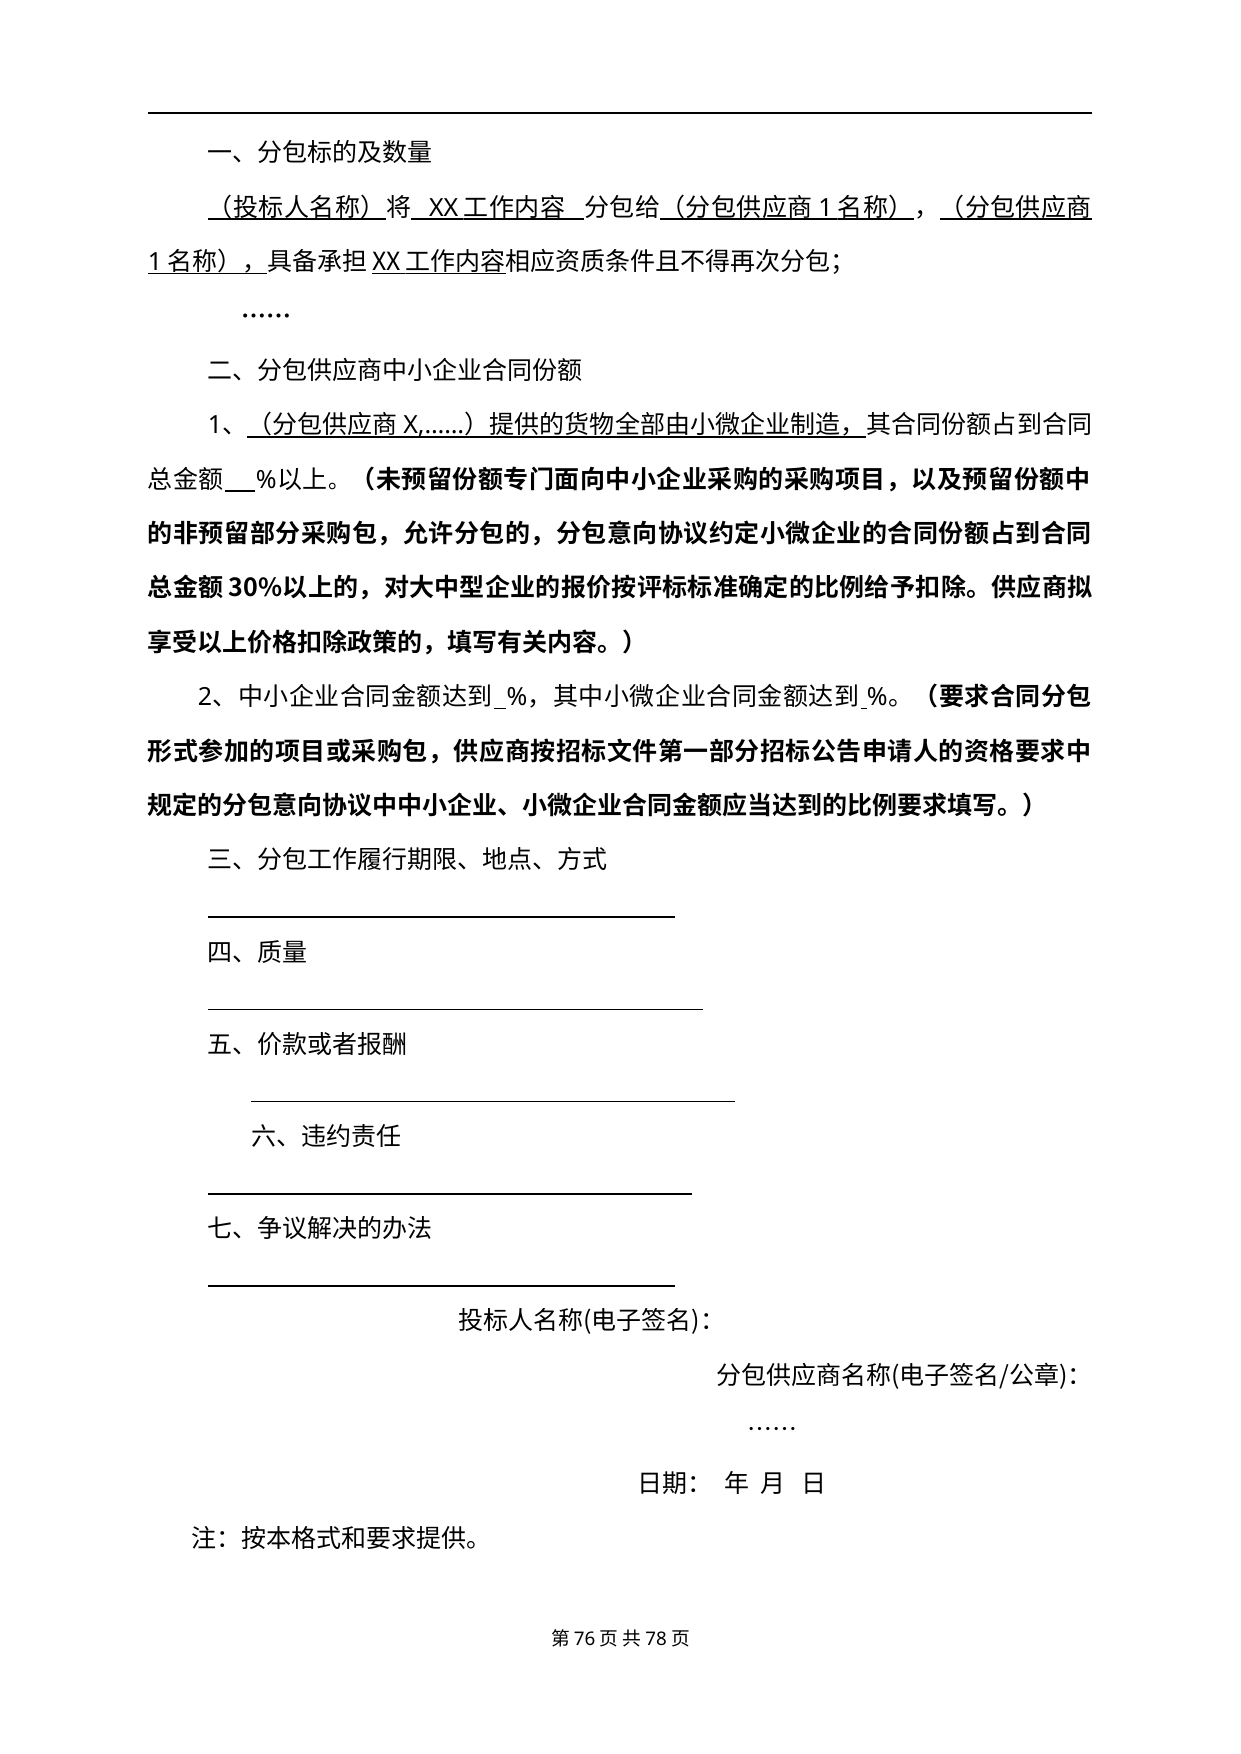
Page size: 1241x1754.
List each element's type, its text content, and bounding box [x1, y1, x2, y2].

text …… [148, 1409, 1092, 1446]
text 2、中小企业合同金额达到 %，其中小微企业合同金额达到 %。（要求合同分包形式参加的项目或采购包，供应商按招标文件第一部分招标公告申请人的资格要求中规定的分包意向协议中中小企业、小微企业合同金额应当达到的比例要求填写。） [148, 677, 1092, 822]
text 日期： 年 月 日 [148, 1464, 1092, 1500]
text 四、质量 [148, 932, 1092, 968]
text 一、分包标的及数量 [148, 133, 1092, 169]
text 注：按本格式和要求提供。 [148, 1518, 1049, 1554]
subtitle …… [217, 296, 1092, 332]
text 五、价款或者报酬 [148, 1024, 1092, 1060]
text （投标人名称）将 XX工作内容 分包给（分包供应商1名称），（分包供应商1名称），具备承担XX工作内容相应资质条件且不得再次分包； [148, 187, 1092, 278]
text 投标人名称(电子签名)： [222, 1301, 1092, 1337]
text 二、分包供应商中小企业合同份额 [148, 350, 1092, 387]
text 1、（分包供应商X,……）提供的货物全部由小微企业制造，其合同份额占到合同总金额 %以上。（未预留份额专门面向中小企业采购的采购项目，以及预留份额中的非预留部分采购包，允许分包的，分包意向协议约定小微企业的合同份额占到合同总金额30%以上的，对大中型企业的报价按评标标准确定的比例给予扣除。供应商拟享受以上价格扣除政策的，填写有关内容。） [148, 405, 1092, 658]
text 七、争议解决的办法 [148, 1208, 1092, 1245]
text 六、违约责任 [207, 1116, 1092, 1153]
text 三、分包工作履行期限、地点、方式 [148, 840, 1092, 876]
text 分包供应商名称(电子签名/公章)： [148, 1355, 1092, 1391]
